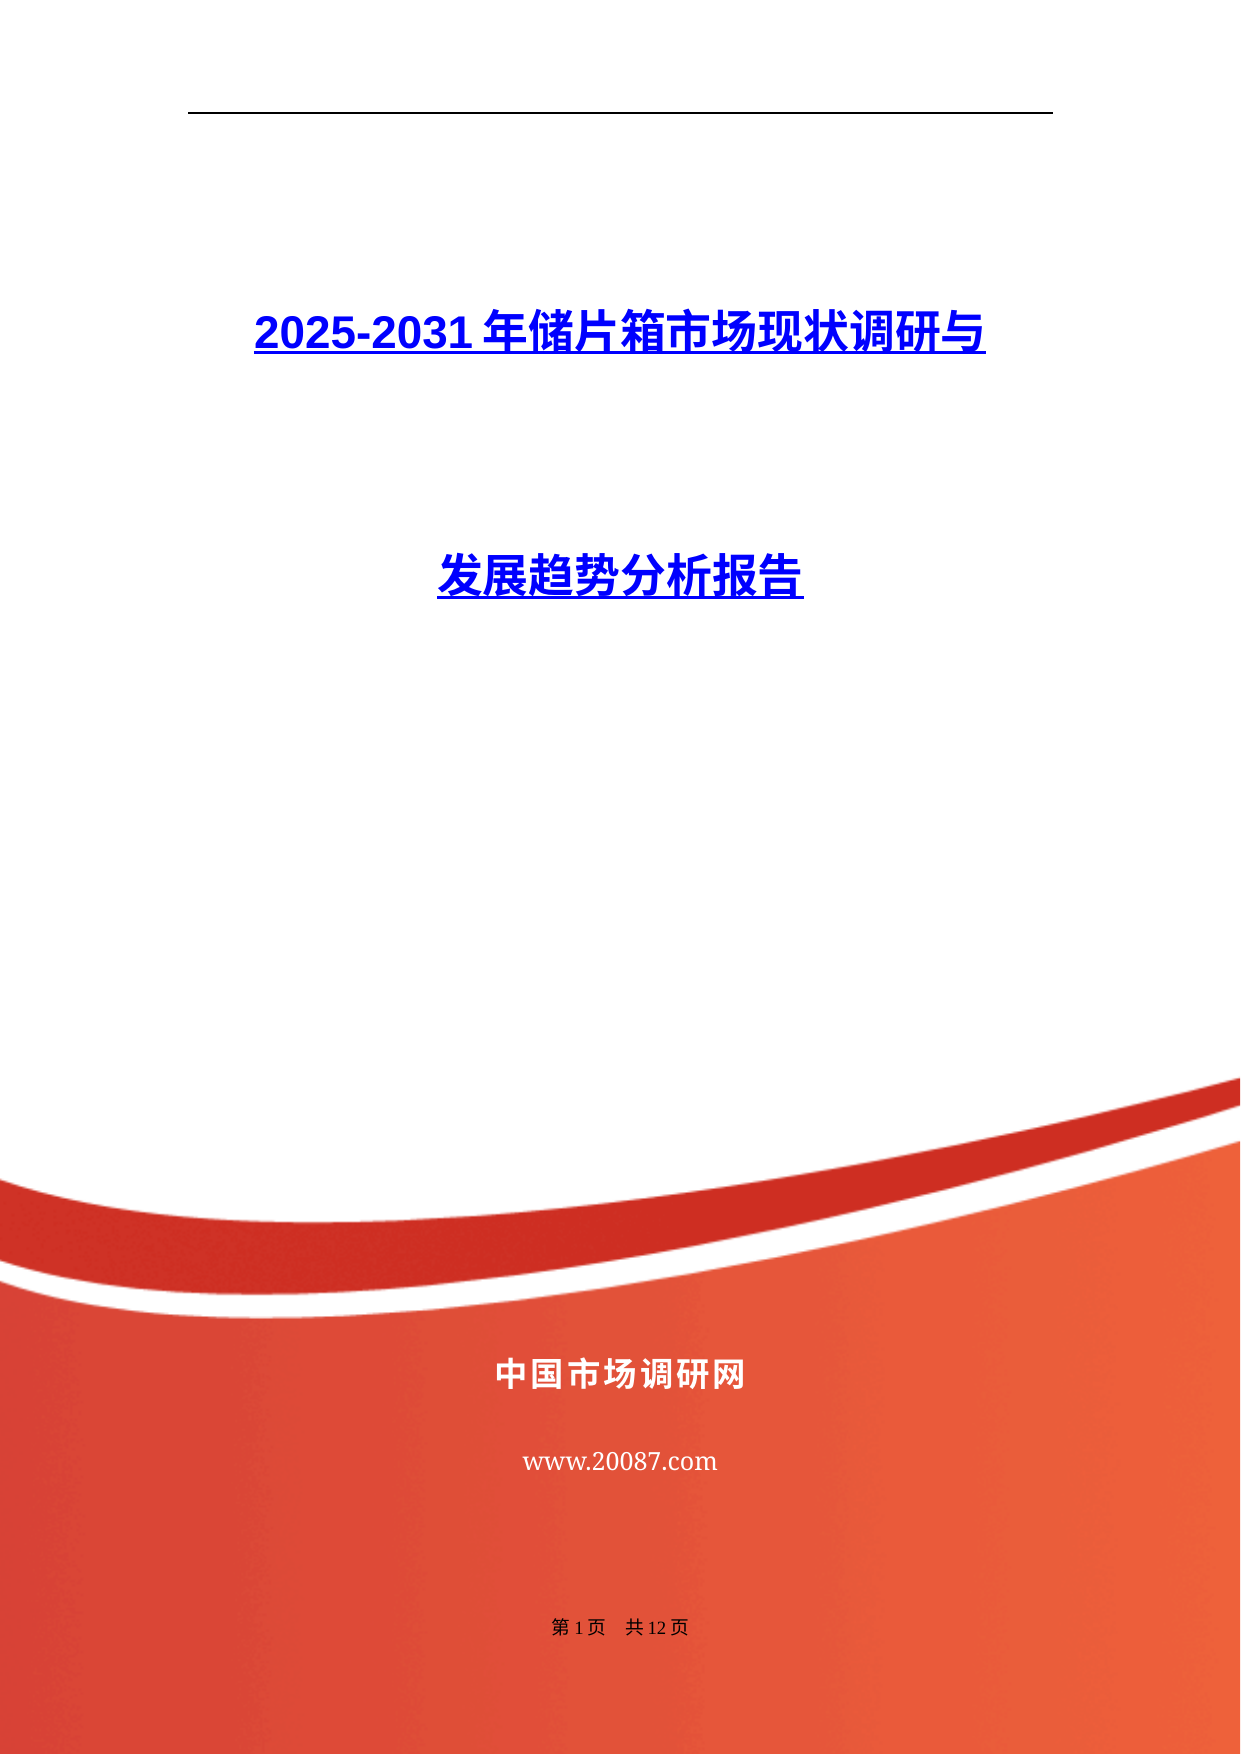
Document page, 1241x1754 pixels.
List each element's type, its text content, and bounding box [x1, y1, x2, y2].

subtitle 中国市场调研网 [187, 1339, 1053, 1404]
text www.20087.com [187, 1428, 1053, 1493]
table_header 2025-2031年储片箱市场现状调研与发展趋势分析报告 [188, 207, 1053, 773]
picture [0, 1006, 1241, 1754]
